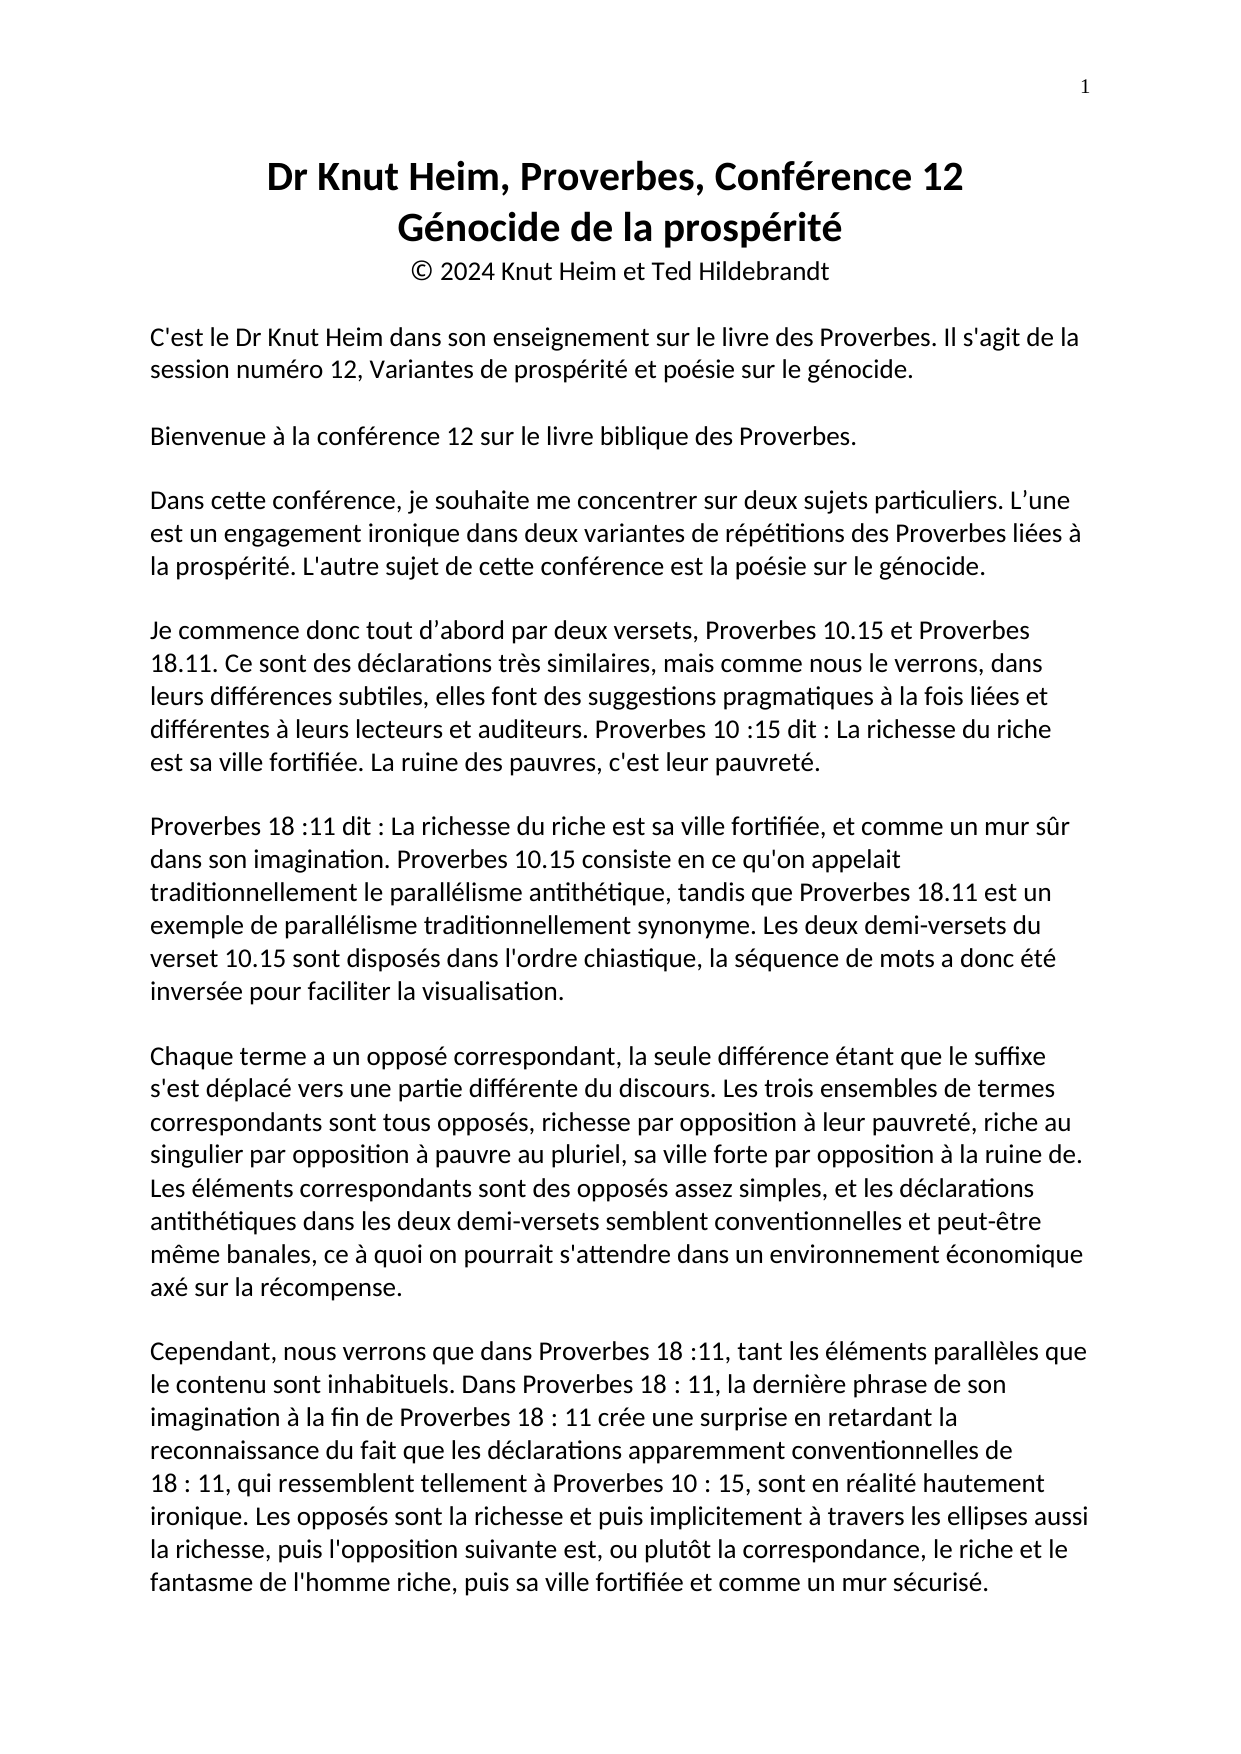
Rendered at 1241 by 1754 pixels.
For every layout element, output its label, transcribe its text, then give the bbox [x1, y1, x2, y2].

text C'est le Dr Knut Heim dans son enseignement sur le livre des Proverbes. Il s'agit de la session numéro 12, Variantes de prospérité et poésie sur le génocide. [150, 320, 1090, 386]
text Dr Knut Heim, Proverbes, Conférence 12 Génocide de la prospérité [150, 150, 1090, 252]
text Proverbes 18 :11 dit : La richesse du riche est sa ville fortifiée, et comme un mur sûr dans son imagination. Proverbes 10.15 consiste en ce qu'on appelait traditionnellement le parallélisme antithétique, tandis que Proverbes 18.11 est un exemple de parallélisme traditionnellement synonyme. Les deux demi-versets du verset 10.15 sont disposés dans l'ordre chiastique, la séquence de mots a donc été inversée pour faciliter la visualisation. [150, 809, 1090, 1007]
text © 2024 Knut Heim et Ted Hildebrandt [150, 252, 1090, 288]
text Je commence donc tout d’abord par deux versets, Proverbes 10.15 et Proverbes 18.11. Ce sont des déclarations très similaires, mais comme nous le verrons, dans leurs différences subtiles, elles font des suggestions pragmatiques à la fois liées et différentes à leurs lecteurs et auditeurs. Proverbes 10 :15 dit : La richesse du riche est sa ville fortifiée. La ruine des pauvres, c'est leur pauvreté. [150, 613, 1090, 778]
text Bienvenue à la conférence 12 sur le livre biblique des Proverbes. [150, 419, 1090, 452]
text Cependant, nous verrons que dans Proverbes 18 :11, tant les éléments parallèles que le contenu sont inhabituels. Dans Proverbes 18 : 11, la dernière phrase de son imagination à la fin de Proverbes 18 : 11 crée une surprise en retardant la reconnaissance du fait que les déclarations apparemment conventionnelles de 18 : 11, qui ressemblent tellement à Proverbes 10 : 15, sont en réalité hautement ironique. Les opposés sont la richesse et puis implicitement à travers les ellipses aussi la richesse, puis l'opposition suivante est, ou plutôt la correspondance, le riche et le fantasme de l'homme riche, puis sa ville fortifiée et comme un mur sécurisé. [150, 1334, 1090, 1598]
text Dans cette conférence, je souhaite me concentrer sur deux sujets particuliers. L’une est un engagement ironique dans deux variantes de répétitions des Proverbes liées à la prospérité. L'autre sujet de cette conférence est la poésie sur le génocide. [150, 483, 1090, 582]
text Chaque terme a un opposé correspondant, la seule différence étant que le suffixe s'est déplacé vers une partie différente du discours. Les trois ensembles de termes correspondants sont tous opposés, richesse par opposition à leur pauvreté, riche au singulier par opposition à pauvre au pluriel, sa ville forte par opposition à la ruine de. Les éléments correspondants sont des opposés assez simples, et les déclarations antithétiques dans les deux demi-versets semblent conventionnelles et peut-être même banales, ce à quoi on pourrait s'attendre dans un environnement économique axé sur la récompense. [150, 1039, 1090, 1303]
